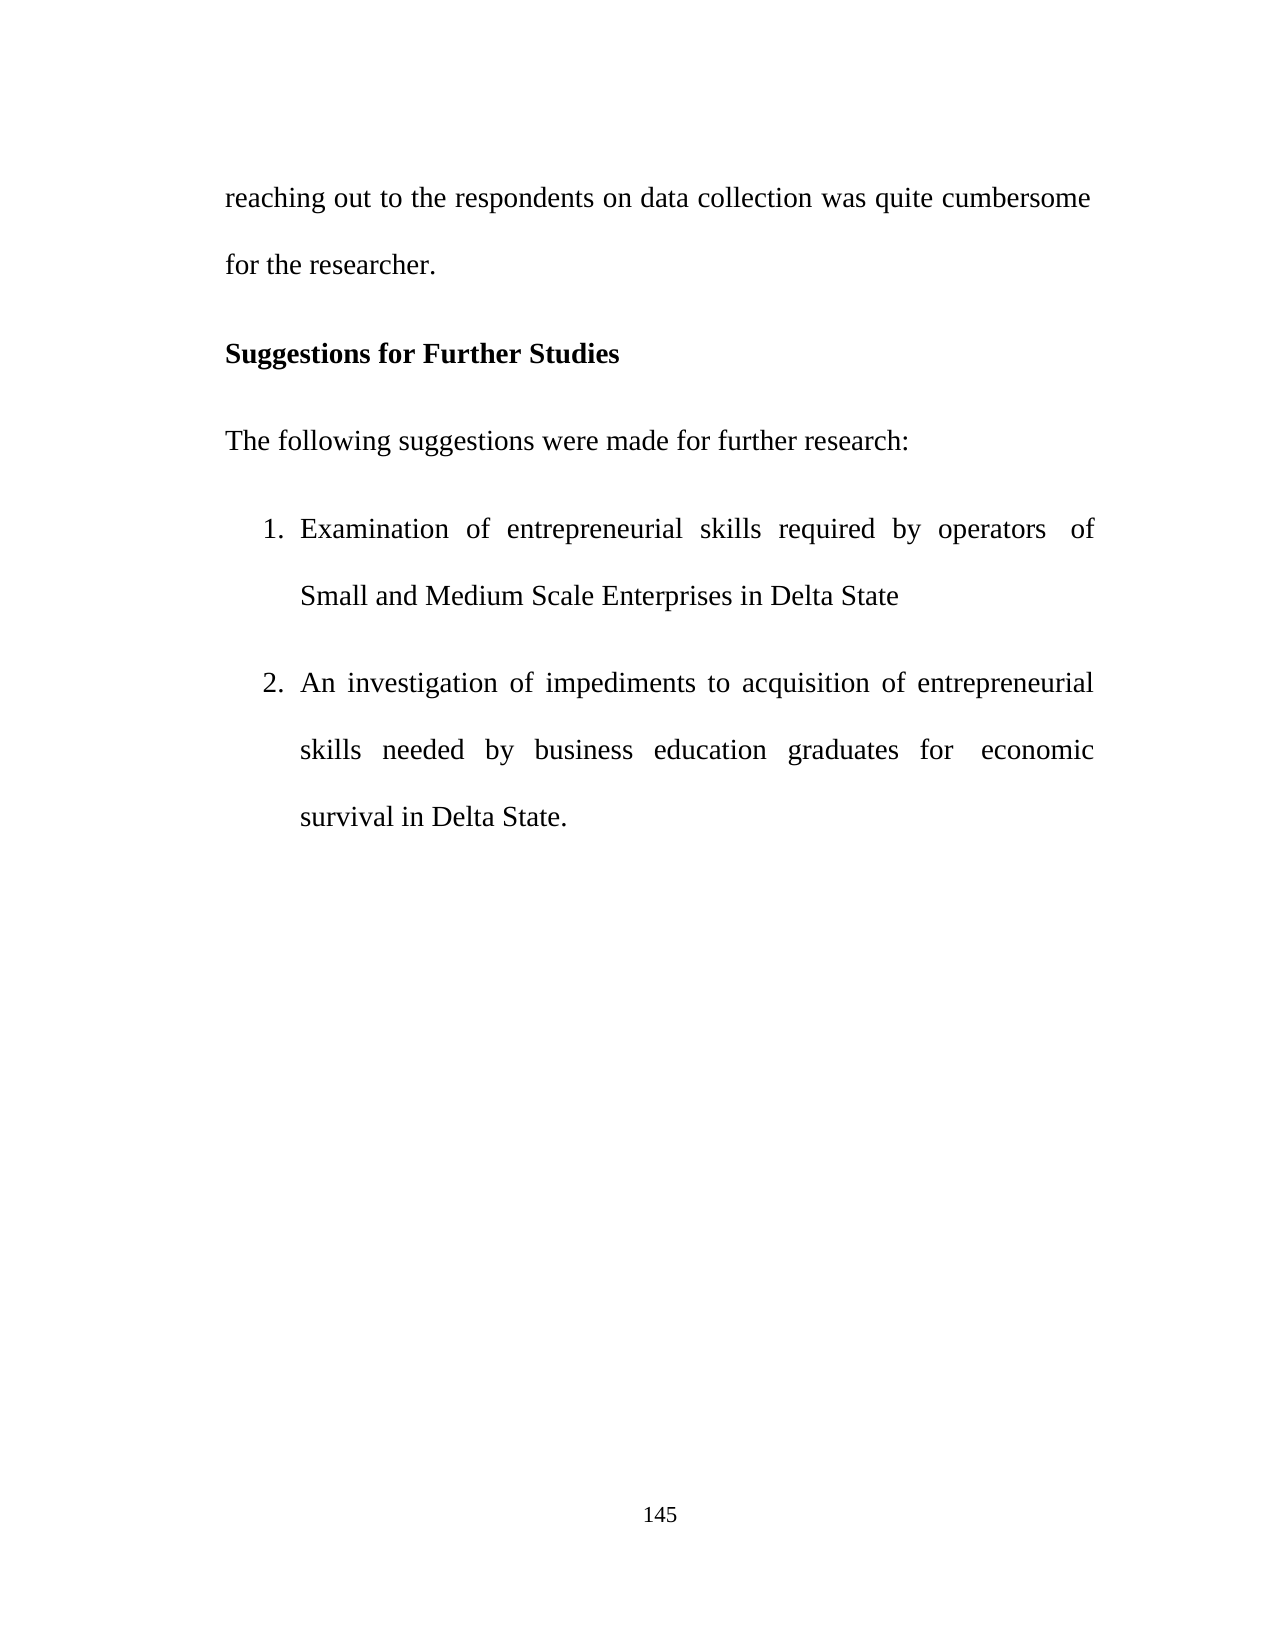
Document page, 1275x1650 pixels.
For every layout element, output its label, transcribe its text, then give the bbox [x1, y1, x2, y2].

text reaching out to the respondents on data collection was quite cumbersome for the researcher. [225, 180, 1095, 281]
text The following suggestions were made for further research: [225, 423, 1225, 457]
list Examination of entrepreneurial skills required by operators of Small and Medium Scale Enterprises in Delta State [262, 511, 1094, 612]
subtitle Suggestions for Further Studies [225, 336, 1225, 369]
list An investigation of impediments to acquisition of entrepreneurial skills needed by business education graduates for economic survival in Delta State. [262, 665, 1095, 833]
